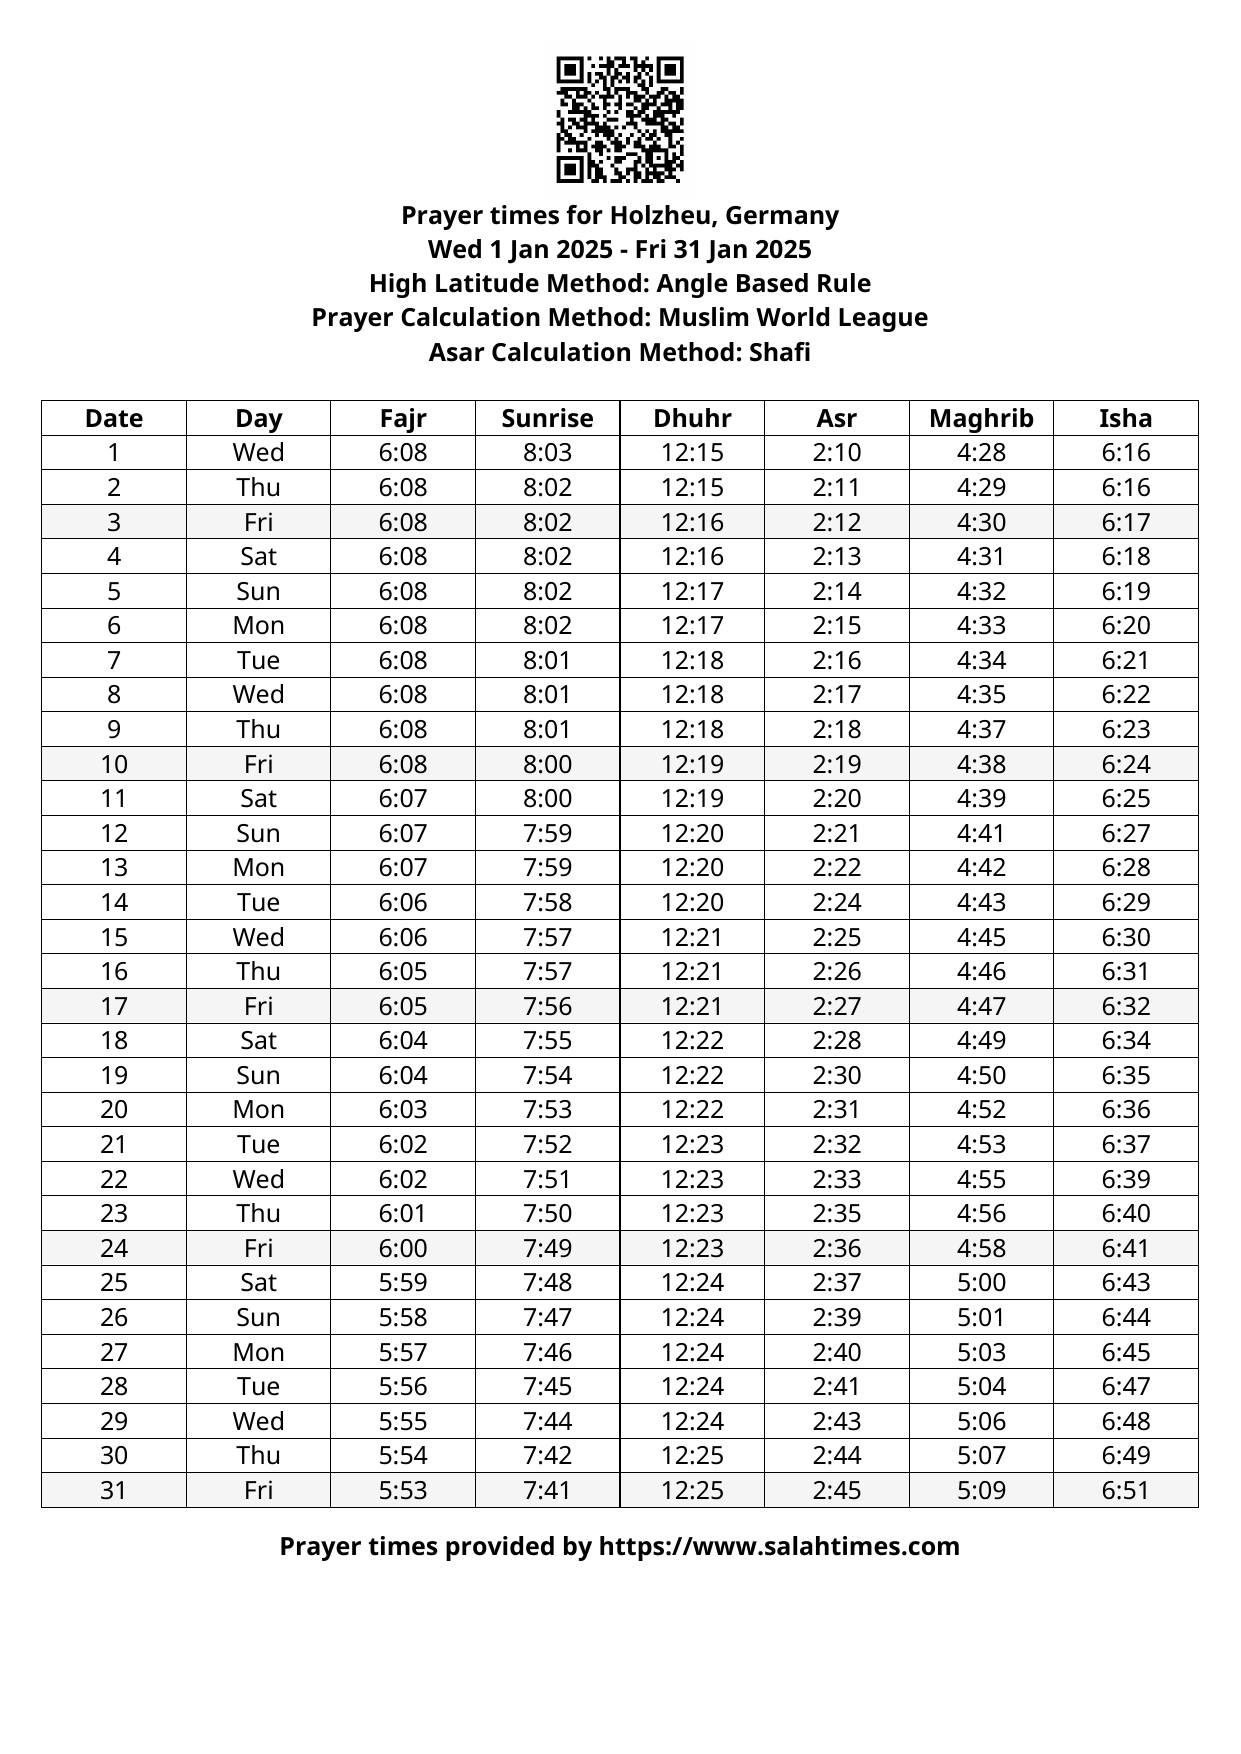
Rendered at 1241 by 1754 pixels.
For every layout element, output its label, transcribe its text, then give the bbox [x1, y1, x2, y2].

text Asar Calculation Method: Shafi [42, 334, 1198, 368]
table_cell 12:15 [621, 436, 764, 469]
table_cell 7:48 [476, 1266, 619, 1299]
table_cell 2:16 [765, 643, 909, 677]
table_cell 6:16 [1054, 470, 1198, 504]
table_cell 12:22 [621, 1093, 764, 1126]
table_cell Wed [187, 1404, 330, 1437]
table_cell 2:22 [765, 851, 909, 884]
table_cell 6:32 [1054, 989, 1198, 1022]
text Prayer times provided by https://www.salahtimes.com [42, 1528, 1198, 1563]
table_cell 7:53 [476, 1093, 619, 1126]
table_cell 8:00 [476, 747, 619, 780]
table_cell 6:18 [1054, 539, 1198, 573]
table_cell 6:01 [331, 1196, 475, 1230]
table_cell 5:00 [910, 1266, 1053, 1299]
table_cell 1 [42, 436, 186, 469]
table_cell 5 [42, 574, 186, 607]
table_cell 18 [42, 1024, 186, 1057]
table_cell 12:24 [621, 1335, 764, 1368]
table_cell 6 [42, 609, 186, 642]
table_cell 12:18 [621, 643, 764, 677]
table_cell 6:08 [331, 747, 475, 780]
table_cell 28 [42, 1369, 186, 1403]
table_cell 27 [42, 1335, 186, 1368]
table_cell 7:49 [476, 1231, 619, 1264]
table_cell 2:33 [765, 1162, 909, 1195]
table_cell 8:01 [476, 712, 619, 746]
table_cell 2:25 [765, 920, 909, 953]
table_cell 12:21 [621, 920, 764, 953]
table_cell 4:45 [910, 920, 1053, 953]
table_cell 2:35 [765, 1196, 909, 1230]
table_cell 7:51 [476, 1162, 619, 1195]
table_cell 5:54 [331, 1439, 475, 1472]
table_cell Wed [187, 1162, 330, 1195]
table_cell 7:46 [476, 1335, 619, 1368]
table_cell 6:19 [1054, 574, 1198, 607]
table_cell 24 [42, 1231, 186, 1264]
table_cell Fri [187, 747, 330, 780]
table_cell 2:28 [765, 1024, 909, 1057]
table_cell 6:49 [1054, 1439, 1198, 1472]
table_cell Sun [187, 816, 330, 849]
table_cell 6:47 [1054, 1369, 1198, 1403]
table_cell Sun [187, 1300, 330, 1334]
table_cell 12:23 [621, 1127, 764, 1161]
table_cell 4:35 [910, 678, 1053, 711]
table_cell 6:06 [331, 920, 475, 953]
table_cell 4:29 [910, 470, 1053, 504]
table_cell 4:50 [910, 1058, 1053, 1092]
table_cell 6:04 [331, 1058, 475, 1092]
table_cell 12 [42, 816, 186, 849]
table_cell Sat [187, 781, 330, 815]
table_cell 2:43 [765, 1404, 909, 1437]
table_cell 6:08 [331, 539, 475, 573]
table_cell 2:15 [765, 609, 909, 642]
table_cell 7:57 [476, 920, 619, 953]
table_cell 7:50 [476, 1196, 619, 1230]
table_cell 5:09 [910, 1473, 1053, 1507]
table_cell 9 [42, 712, 186, 746]
table_cell 6:25 [1054, 781, 1198, 815]
table_cell 4:55 [910, 1162, 1053, 1195]
table_cell Mon [187, 1335, 330, 1368]
table_cell 26 [42, 1300, 186, 1334]
table_cell 6:40 [1054, 1196, 1198, 1230]
table_cell 8:02 [476, 470, 619, 504]
table_cell 12:19 [621, 747, 764, 780]
table_cell 6:07 [331, 781, 475, 815]
table_cell Sat [187, 539, 330, 573]
table_cell 12:20 [621, 851, 764, 884]
table_cell 6:37 [1054, 1127, 1198, 1161]
table_cell 31 [42, 1473, 186, 1507]
table_cell 2:17 [765, 678, 909, 711]
table_cell 2:18 [765, 712, 909, 746]
table_cell 4:46 [910, 954, 1053, 988]
table_cell 4:56 [910, 1196, 1053, 1230]
table_cell 12:22 [621, 1024, 764, 1057]
table_cell 12:25 [621, 1473, 764, 1507]
table_cell 4:31 [910, 539, 1053, 573]
table_cell 5:59 [331, 1266, 475, 1299]
table_cell 14 [42, 885, 186, 919]
table_cell Fri [187, 1473, 330, 1507]
table_cell Sun [187, 574, 330, 607]
table_cell Tue [187, 1369, 330, 1403]
table_cell 12:20 [621, 816, 764, 849]
table_cell 6:02 [331, 1127, 475, 1161]
table_cell 22 [42, 1162, 186, 1195]
table_cell 4:37 [910, 712, 1053, 746]
table_cell Sun [187, 1058, 330, 1092]
table_cell 2:31 [765, 1093, 909, 1126]
table_cell 10 [42, 747, 186, 780]
table_cell 8:02 [476, 505, 619, 538]
table_cell 6:51 [1054, 1473, 1198, 1507]
table_cell 15 [42, 920, 186, 953]
table_cell 6:48 [1054, 1404, 1198, 1437]
table_cell 6:23 [1054, 712, 1198, 746]
table_cell 2:37 [765, 1266, 909, 1299]
table_cell 6:16 [1054, 436, 1198, 469]
table_cell 6:04 [331, 1024, 475, 1057]
table_cell 6:03 [331, 1093, 475, 1126]
text High Latitude Method: Angle Based Rule [42, 266, 1198, 300]
table_cell 12:16 [621, 539, 764, 573]
table_cell 2:21 [765, 816, 909, 849]
table_cell 4:43 [910, 885, 1053, 919]
table_cell Fri [187, 989, 330, 1022]
table_cell 13 [42, 851, 186, 884]
table_cell 8:02 [476, 574, 619, 607]
table_cell 6:08 [331, 470, 475, 504]
table_cell 6:17 [1054, 505, 1198, 538]
table_cell 6:44 [1054, 1300, 1198, 1334]
table_cell Fri [187, 1231, 330, 1264]
table_cell 6:34 [1054, 1024, 1198, 1057]
table_cell 6:06 [331, 885, 475, 919]
table_cell 7:44 [476, 1404, 619, 1437]
table_cell 2:39 [765, 1300, 909, 1334]
table_cell 12:21 [621, 954, 764, 988]
table_cell 6:05 [331, 954, 475, 988]
text Prayer Calculation Method: Muslim World League [42, 300, 1198, 334]
table_cell 7:41 [476, 1473, 619, 1507]
table_cell 12:15 [621, 470, 764, 504]
table_cell Thu [187, 1196, 330, 1230]
table_cell Mon [187, 851, 330, 884]
table_cell Thu [187, 470, 330, 504]
table_cell 5:07 [910, 1439, 1053, 1472]
text Prayer times for Holzheu, Germany [42, 198, 1198, 232]
table_cell 12:18 [621, 678, 764, 711]
table_cell 4:38 [910, 747, 1053, 780]
table_cell 5:06 [910, 1404, 1053, 1437]
table_cell 5:53 [331, 1473, 475, 1507]
table_cell 4:53 [910, 1127, 1053, 1161]
table_cell 12:25 [621, 1439, 764, 1472]
table_header Sunrise [476, 401, 619, 434]
table_header Date [42, 401, 186, 434]
table_cell 6:00 [331, 1231, 475, 1264]
table_cell 6:07 [331, 851, 475, 884]
table_cell 4:58 [910, 1231, 1053, 1264]
table_cell 4:32 [910, 574, 1053, 607]
table_cell 4:28 [910, 436, 1053, 469]
table_cell 4:41 [910, 816, 1053, 849]
table_cell 7:54 [476, 1058, 619, 1092]
table_cell 6:08 [331, 505, 475, 538]
table_cell 4:49 [910, 1024, 1053, 1057]
table_cell 20 [42, 1093, 186, 1126]
table_cell Tue [187, 643, 330, 677]
table_cell 7:42 [476, 1439, 619, 1472]
table_cell 12:21 [621, 989, 764, 1022]
table_cell 4:42 [910, 851, 1053, 884]
table_cell 6:07 [331, 816, 475, 849]
table_cell 7:45 [476, 1369, 619, 1403]
table_cell 6:36 [1054, 1093, 1198, 1126]
table_cell 4:52 [910, 1093, 1053, 1126]
table_cell 2:14 [765, 574, 909, 607]
table_cell 5:01 [910, 1300, 1053, 1334]
table_cell 12:24 [621, 1369, 764, 1403]
table_cell 6:24 [1054, 747, 1198, 780]
text Wed 1 Jan 2025 - Fri 31 Jan 2025 [42, 232, 1198, 266]
table_cell 2:36 [765, 1231, 909, 1264]
table_cell 19 [42, 1058, 186, 1092]
table_cell 25 [42, 1266, 186, 1299]
table_cell Tue [187, 1127, 330, 1161]
table_cell 4:30 [910, 505, 1053, 538]
table_cell Wed [187, 678, 330, 711]
table_cell 12:20 [621, 885, 764, 919]
table_cell 2:11 [765, 470, 909, 504]
table_cell 4:34 [910, 643, 1053, 677]
table_cell 7:47 [476, 1300, 619, 1334]
table_cell 4:33 [910, 609, 1053, 642]
table_cell 6:02 [331, 1162, 475, 1195]
table_cell 2 [42, 470, 186, 504]
table_cell 4:47 [910, 989, 1053, 1022]
table_cell 5:55 [331, 1404, 475, 1437]
table_cell 5:04 [910, 1369, 1053, 1403]
table_cell 6:05 [331, 989, 475, 1022]
table_cell 2:24 [765, 885, 909, 919]
table_cell 12:19 [621, 781, 764, 815]
table_cell 6:08 [331, 574, 475, 607]
table_cell 2:41 [765, 1369, 909, 1403]
table_cell 2:12 [765, 505, 909, 538]
table_cell 12:23 [621, 1231, 764, 1264]
table_cell 5:57 [331, 1335, 475, 1368]
table_cell 7:59 [476, 851, 619, 884]
table_cell 29 [42, 1404, 186, 1437]
table_cell 8:03 [476, 436, 619, 469]
table_cell 6:08 [331, 609, 475, 642]
table_header Day [187, 401, 330, 434]
table_cell 5:58 [331, 1300, 475, 1334]
table_cell Thu [187, 712, 330, 746]
table_cell 6:08 [331, 436, 475, 469]
table_cell 8:01 [476, 678, 619, 711]
table_cell Tue [187, 885, 330, 919]
table_cell 2:44 [765, 1439, 909, 1472]
table_cell 2:27 [765, 989, 909, 1022]
table_header Asr [765, 401, 909, 434]
table_cell Mon [187, 1093, 330, 1126]
table_cell 6:35 [1054, 1058, 1198, 1092]
table_cell 6:08 [331, 643, 475, 677]
table_cell 12:24 [621, 1300, 764, 1334]
table_cell 4 [42, 539, 186, 573]
table_cell 2:40 [765, 1335, 909, 1368]
table_cell 8:02 [476, 609, 619, 642]
table_cell Sat [187, 1024, 330, 1057]
table_cell 5:56 [331, 1369, 475, 1403]
table_cell 2:20 [765, 781, 909, 815]
table_cell 21 [42, 1127, 186, 1161]
table_cell 6:29 [1054, 885, 1198, 919]
table_cell 12:17 [621, 574, 764, 607]
table_cell 6:22 [1054, 678, 1198, 711]
table_cell 2:13 [765, 539, 909, 573]
table_cell 12:24 [621, 1266, 764, 1299]
table_cell 12:23 [621, 1196, 764, 1230]
table_cell 6:39 [1054, 1162, 1198, 1195]
table_cell 2:19 [765, 747, 909, 780]
table_cell 6:28 [1054, 851, 1198, 884]
table_cell 12:22 [621, 1058, 764, 1092]
table_cell 7:58 [476, 885, 619, 919]
table_cell Sat [187, 1266, 330, 1299]
table_cell 2:32 [765, 1127, 909, 1161]
table_cell 2:10 [765, 436, 909, 469]
table_cell Wed [187, 436, 330, 469]
table_cell 4:39 [910, 781, 1053, 815]
table_cell 6:43 [1054, 1266, 1198, 1299]
table_cell 2:26 [765, 954, 909, 988]
table_cell 16 [42, 954, 186, 988]
table_cell 8:02 [476, 539, 619, 573]
table_cell 8 [42, 678, 186, 711]
table_cell 6:08 [331, 712, 475, 746]
table_cell 7:52 [476, 1127, 619, 1161]
table_cell Fri [187, 505, 330, 538]
table_cell 7:59 [476, 816, 619, 849]
table_cell 6:08 [331, 678, 475, 711]
table_cell 17 [42, 989, 186, 1022]
table_cell 6:45 [1054, 1335, 1198, 1368]
table_cell Wed [187, 920, 330, 953]
table_cell 7:56 [476, 989, 619, 1022]
picture [542, 41, 699, 198]
table_cell 6:21 [1054, 643, 1198, 677]
table_cell 3 [42, 505, 186, 538]
table_cell 12:24 [621, 1404, 764, 1437]
table_cell 8:00 [476, 781, 619, 815]
table_cell 6:41 [1054, 1231, 1198, 1264]
table_cell 6:30 [1054, 920, 1198, 953]
table_cell 2:45 [765, 1473, 909, 1507]
table_cell 7:57 [476, 954, 619, 988]
table_cell Thu [187, 1439, 330, 1472]
table_cell 2:30 [765, 1058, 909, 1092]
table_header Dhuhr [621, 401, 764, 434]
table_header Maghrib [910, 401, 1053, 434]
table_cell 5:03 [910, 1335, 1053, 1368]
table_cell 6:20 [1054, 609, 1198, 642]
table_cell 12:18 [621, 712, 764, 746]
table_header Fajr [331, 401, 475, 434]
table_cell 7 [42, 643, 186, 677]
table_cell 12:17 [621, 609, 764, 642]
table_header Isha [1054, 401, 1198, 434]
table_cell 23 [42, 1196, 186, 1230]
table_cell 6:31 [1054, 954, 1198, 988]
table_cell 8:01 [476, 643, 619, 677]
table_cell Mon [187, 609, 330, 642]
table_cell Thu [187, 954, 330, 988]
table_cell 30 [42, 1439, 186, 1472]
table_cell 6:27 [1054, 816, 1198, 849]
table_cell 12:16 [621, 505, 764, 538]
table_cell 7:55 [476, 1024, 619, 1057]
table_cell 11 [42, 781, 186, 815]
table_cell 12:23 [621, 1162, 764, 1195]
